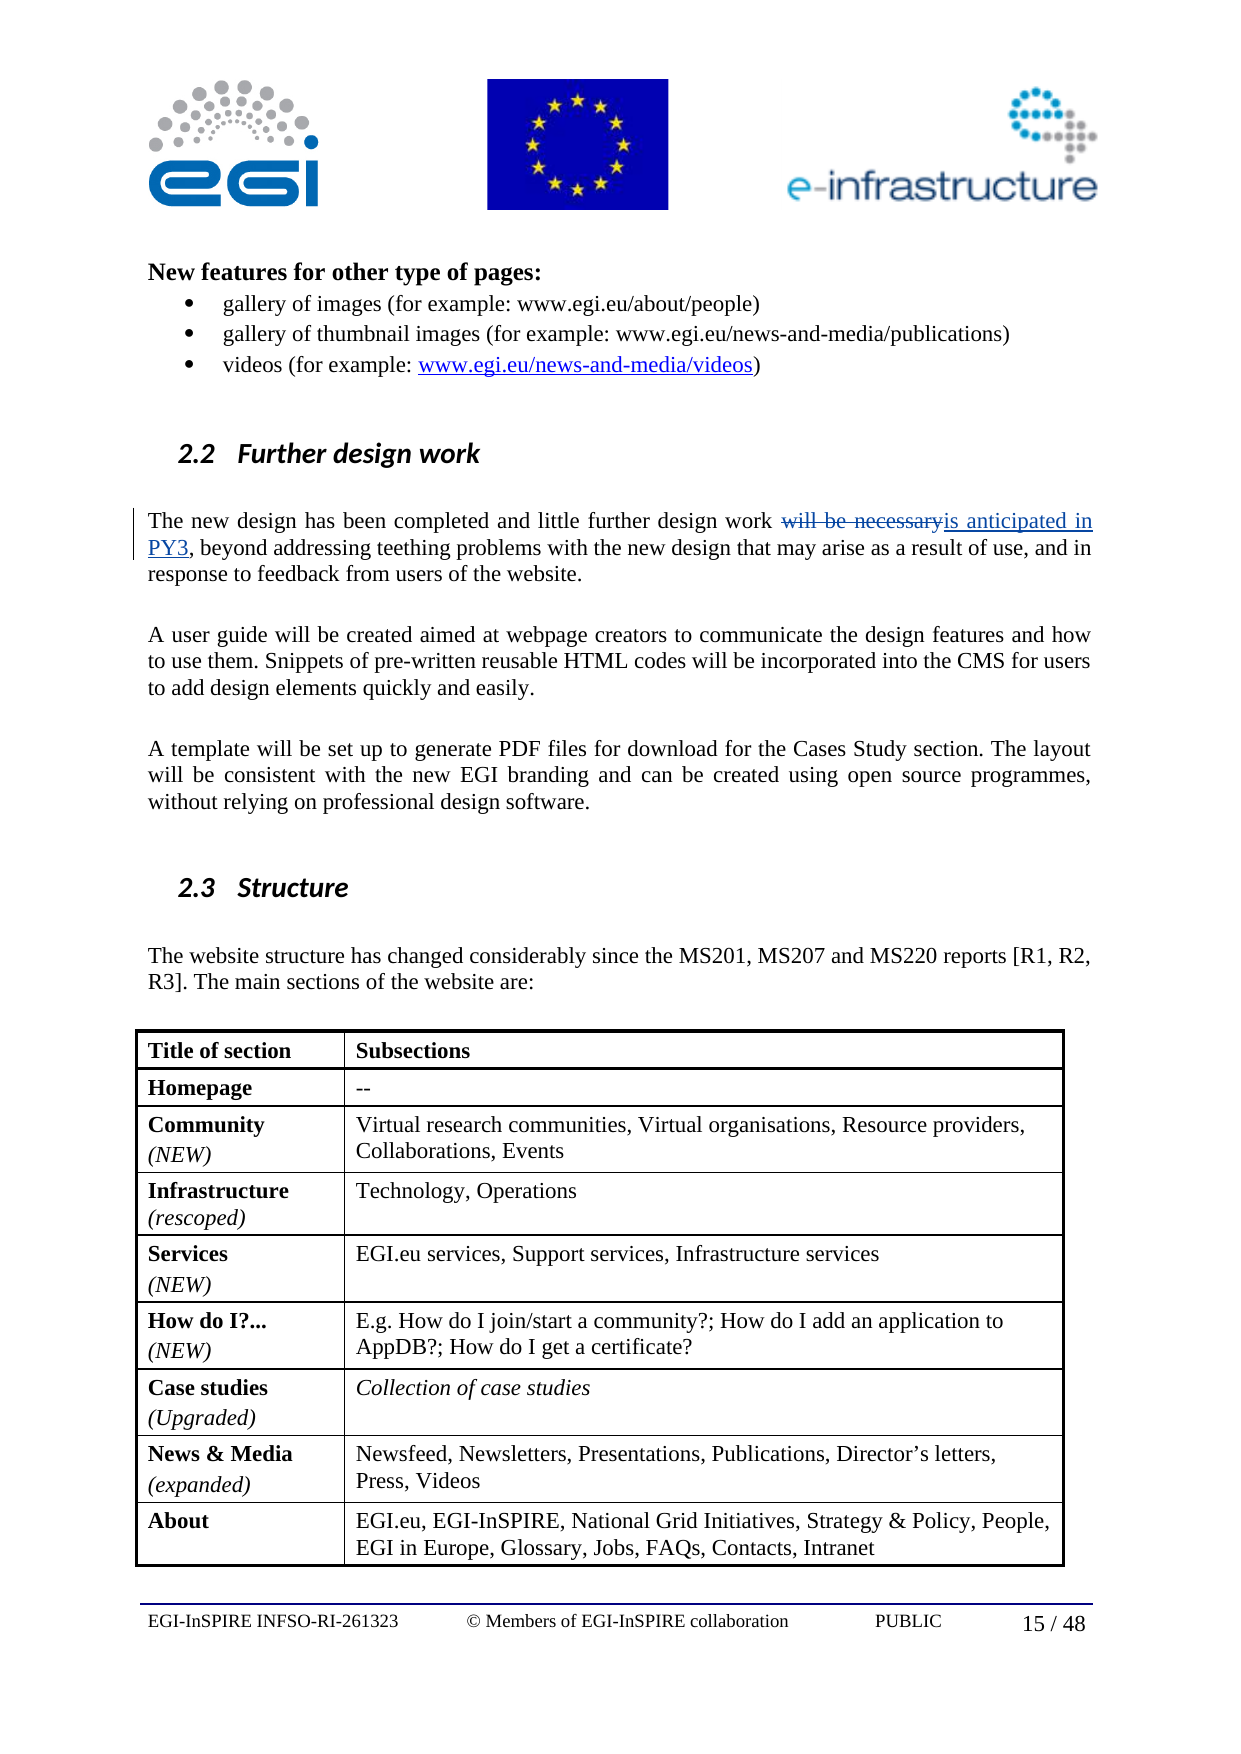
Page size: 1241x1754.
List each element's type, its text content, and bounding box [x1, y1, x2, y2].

table_cell Virtual research communities, Virtual organisations, Resource providers, Collaborations, Events [345, 1107, 1062, 1172]
picture [487, 79, 669, 210]
text A template will be set up to generate PDF files for download for the Cases Study section. The layout will be consistent with the new EGI branding and can be created using open source programmes, without relying on professional design software. [148, 735, 1092, 814]
list gallery of thumbnail images (for example: www.egi.eu/news-and-media/publications) [185, 320, 1092, 347]
table_cell -- [345, 1070, 1062, 1105]
text A user guide will be created aimed at webpage creators to communicate the design features and how to use them. Snippets of pre-written reusable HTML codes will be incorporated into the CMS for users to add design elements quickly and easily. [148, 621, 1092, 700]
table_header Subsections [345, 1033, 1062, 1067]
table_cell Collection of case studies [345, 1370, 1062, 1435]
subtitle Structure [177, 869, 1092, 905]
table_cell E.g. How do I join/start a community?; How do I add an application to AppDB?; How do I get a certificate? [345, 1303, 1062, 1368]
table_cell EGI.eu, EGI-InSPIRE, National Grid Initiatives, Strategy & Policy, People, EGI in Europe, Glossary, Jobs, FAQs, Contacts, Intranet [345, 1503, 1062, 1564]
table_cell How do I?... (NEW) [138, 1303, 344, 1368]
table_cell Infrastructure (rescoped) [138, 1173, 344, 1234]
list videos (for example: www.egi.eu/news-and-media/videos) [185, 351, 1092, 377]
table_cell Homepage [138, 1070, 344, 1105]
table_cell News & Media (expanded) [138, 1436, 344, 1501]
picture [780, 79, 1106, 210]
text The new design has been completed and little further design work , beyond addressing teething problems with the new design that may arise as a result of use, and in response to feedback from users of the website. [148, 507, 1092, 587]
table_header Title of section [138, 1033, 344, 1067]
table_cell About (expanded) [138, 1503, 344, 1564]
table_cell Services (NEW) [138, 1236, 344, 1301]
text The website structure has changed considerably since the MS201, MS207 and MS220 reports [R1, R2, R3]. The main sections of the website are: [148, 942, 1092, 995]
text New features for other type of pages: [148, 257, 1092, 286]
subtitle Further design work [177, 435, 1092, 471]
table_cell Community (NEW) [138, 1107, 344, 1172]
table_cell Technology, Operations [345, 1173, 1062, 1234]
picture [147, 79, 320, 208]
table_cell EGI.eu services, Support services, Infrastructure services [345, 1236, 1062, 1301]
table_cell Newsfeed, Newsletters, Presentations, Publications, Director’s letters, Press, Videos [345, 1436, 1062, 1501]
table_cell Case studies (Upgraded) [138, 1370, 344, 1435]
list gallery of images (for example: www.egi.eu/about/people) [185, 290, 1092, 316]
